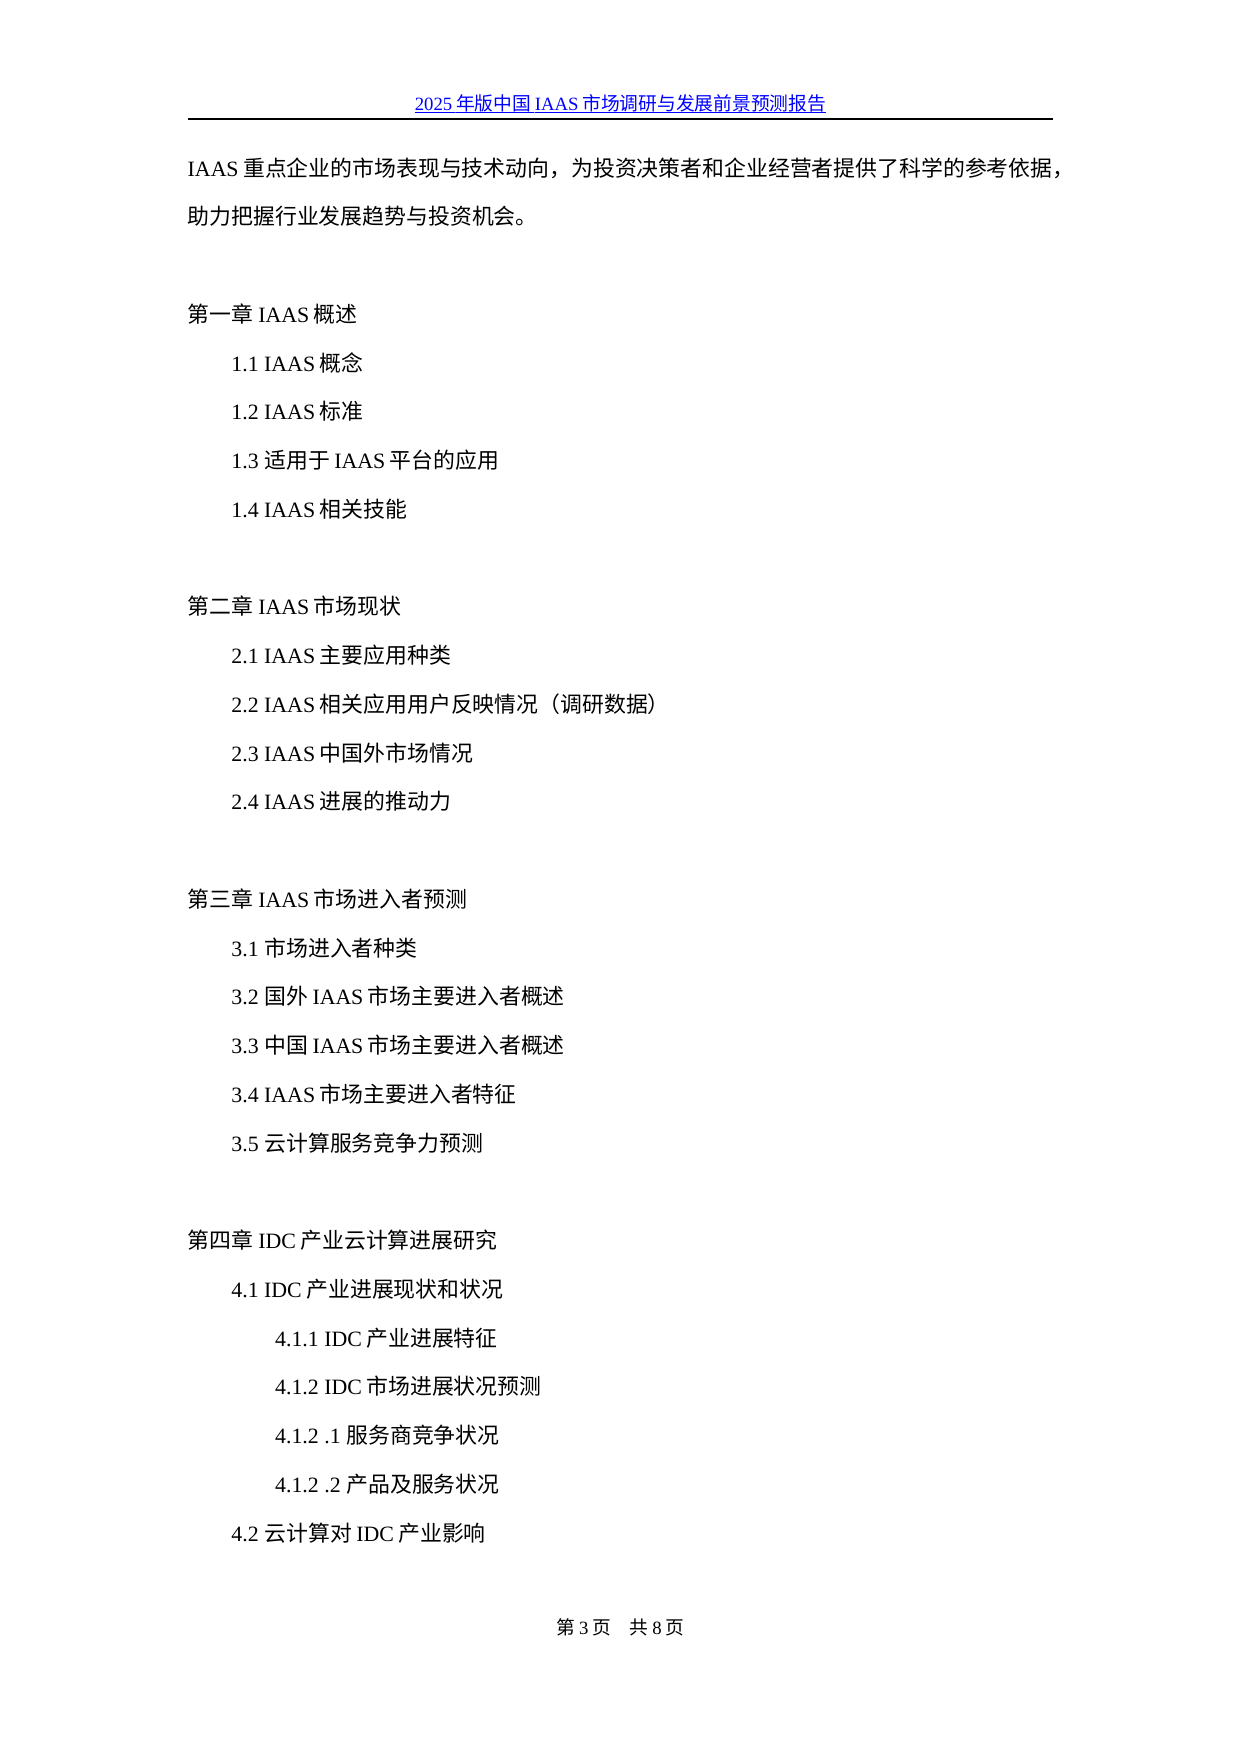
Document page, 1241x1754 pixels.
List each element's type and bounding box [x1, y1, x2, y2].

text [187, 150, 1053, 1548]
